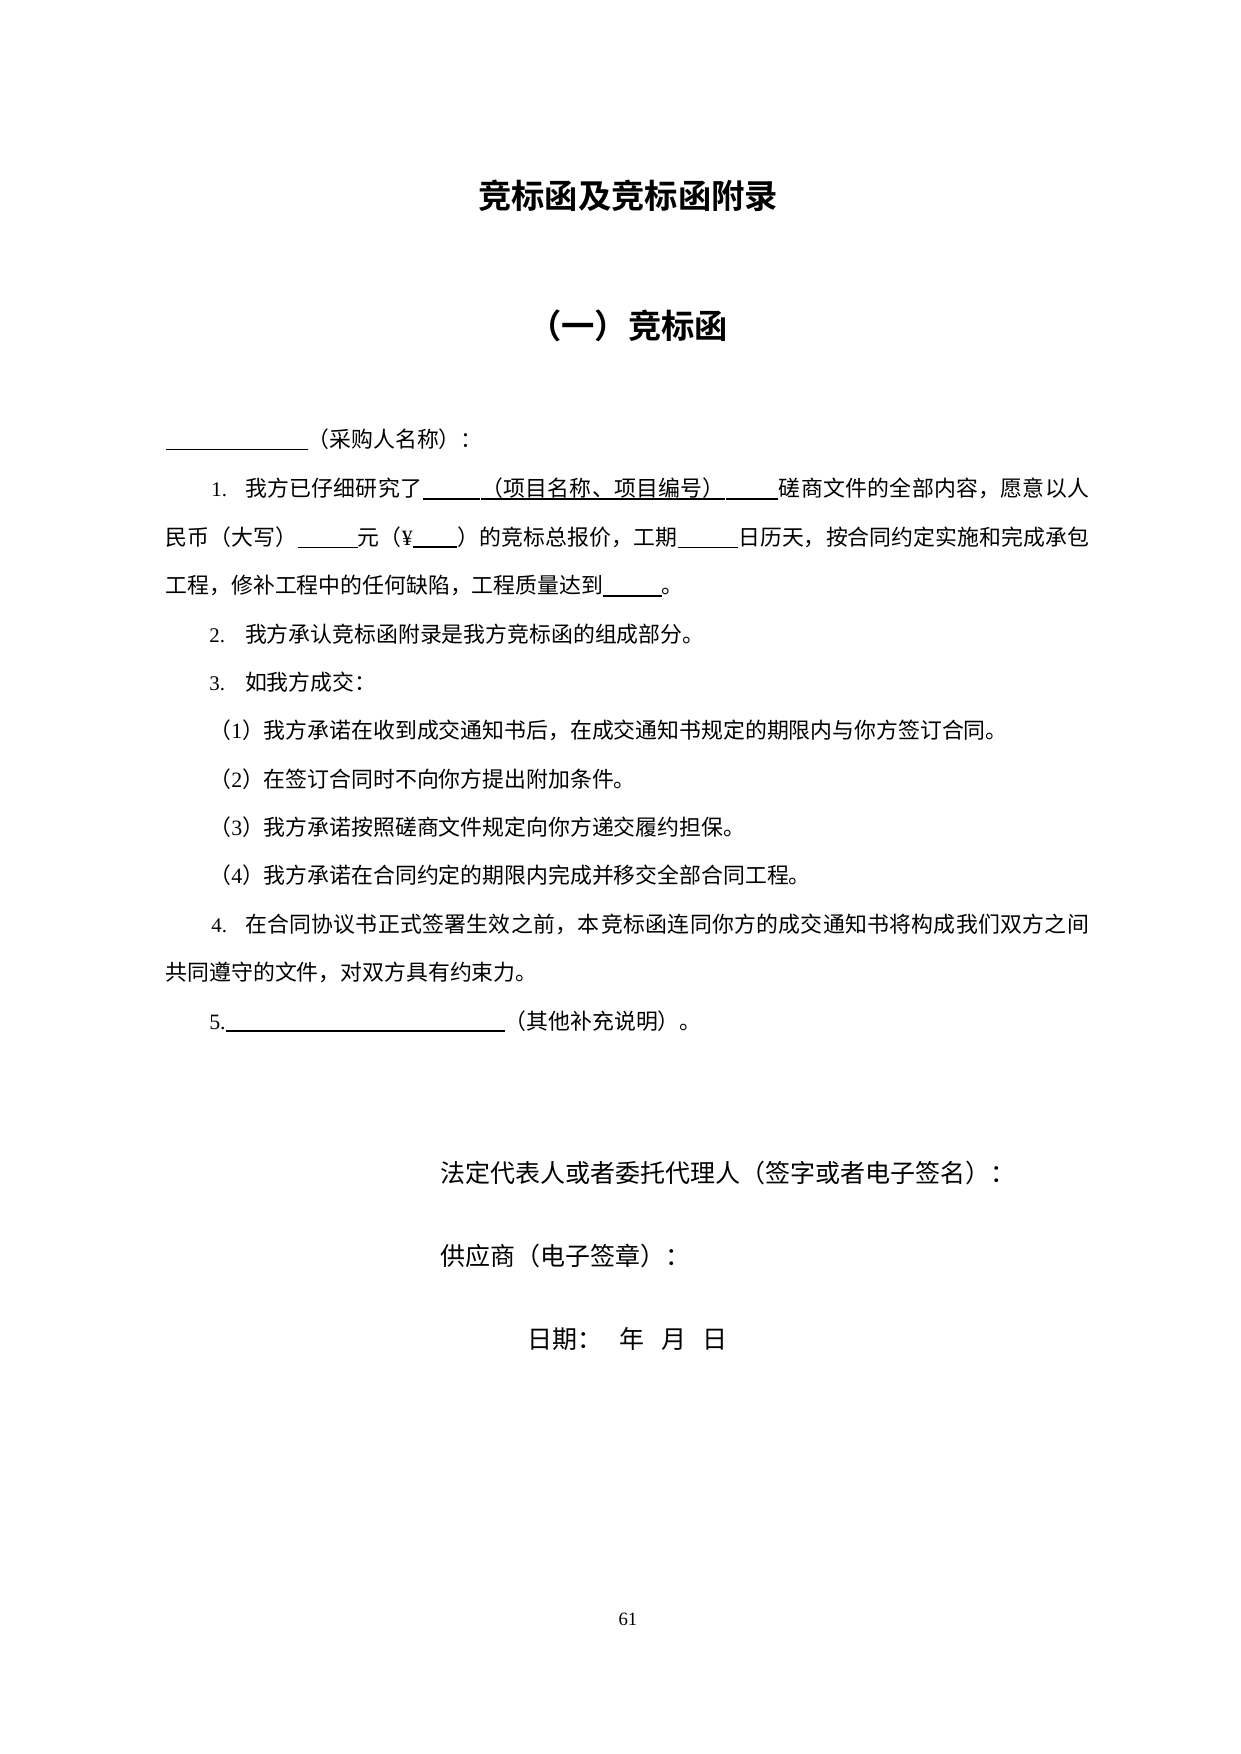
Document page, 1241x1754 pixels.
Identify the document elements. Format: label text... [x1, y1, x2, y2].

text 供应商（电子签章）： [165, 1222, 1175, 1287]
text （2）在签订合同时不向你方提出附加条件。 [165, 761, 1090, 794]
text 竞标函及竞标函附录 [165, 162, 1090, 227]
list 我方已仔细研究了 （项目名称、项目编号） 磋商文件的全部内容，愿意以人民币（大写） 元（¥ ）的竞标总报价，工期 日历天，按合同约定实施和完成承包工程，修补工程中的任何缺陷，工程质量达到 。 [165, 470, 1090, 600]
text 法定代表人或者委托代理人（签字或者电子签名）： [165, 1139, 1175, 1204]
text （采购人名称）： [165, 422, 1090, 454]
text 5. （其他补充说明）。 [165, 1003, 1090, 1036]
list 如我方成交： [165, 664, 1090, 697]
text （一）竞标函 [165, 292, 1090, 357]
list 在合同协议书正式签署生效之前，本竞标函连同你方的成交通知书将构成我们双方之间共同遵守的文件，对双方具有约束力。 [165, 906, 1090, 987]
list 我方承认竞标函附录是我方竞标函的组成部分。 [165, 616, 1090, 649]
text （3）我方承诺按照磋商文件规定向你方递交履约担保。 [165, 809, 1090, 842]
text （4）我方承诺在合同约定的期限内完成并移交全部合同工程。 [165, 858, 1090, 890]
text 日期： 年 月 日（二）竞标函附录 [165, 1306, 1090, 1371]
text （1）我方承诺在收到成交通知书后，在成交通知书规定的期限内与你方签订合同。 [165, 713, 1090, 745]
